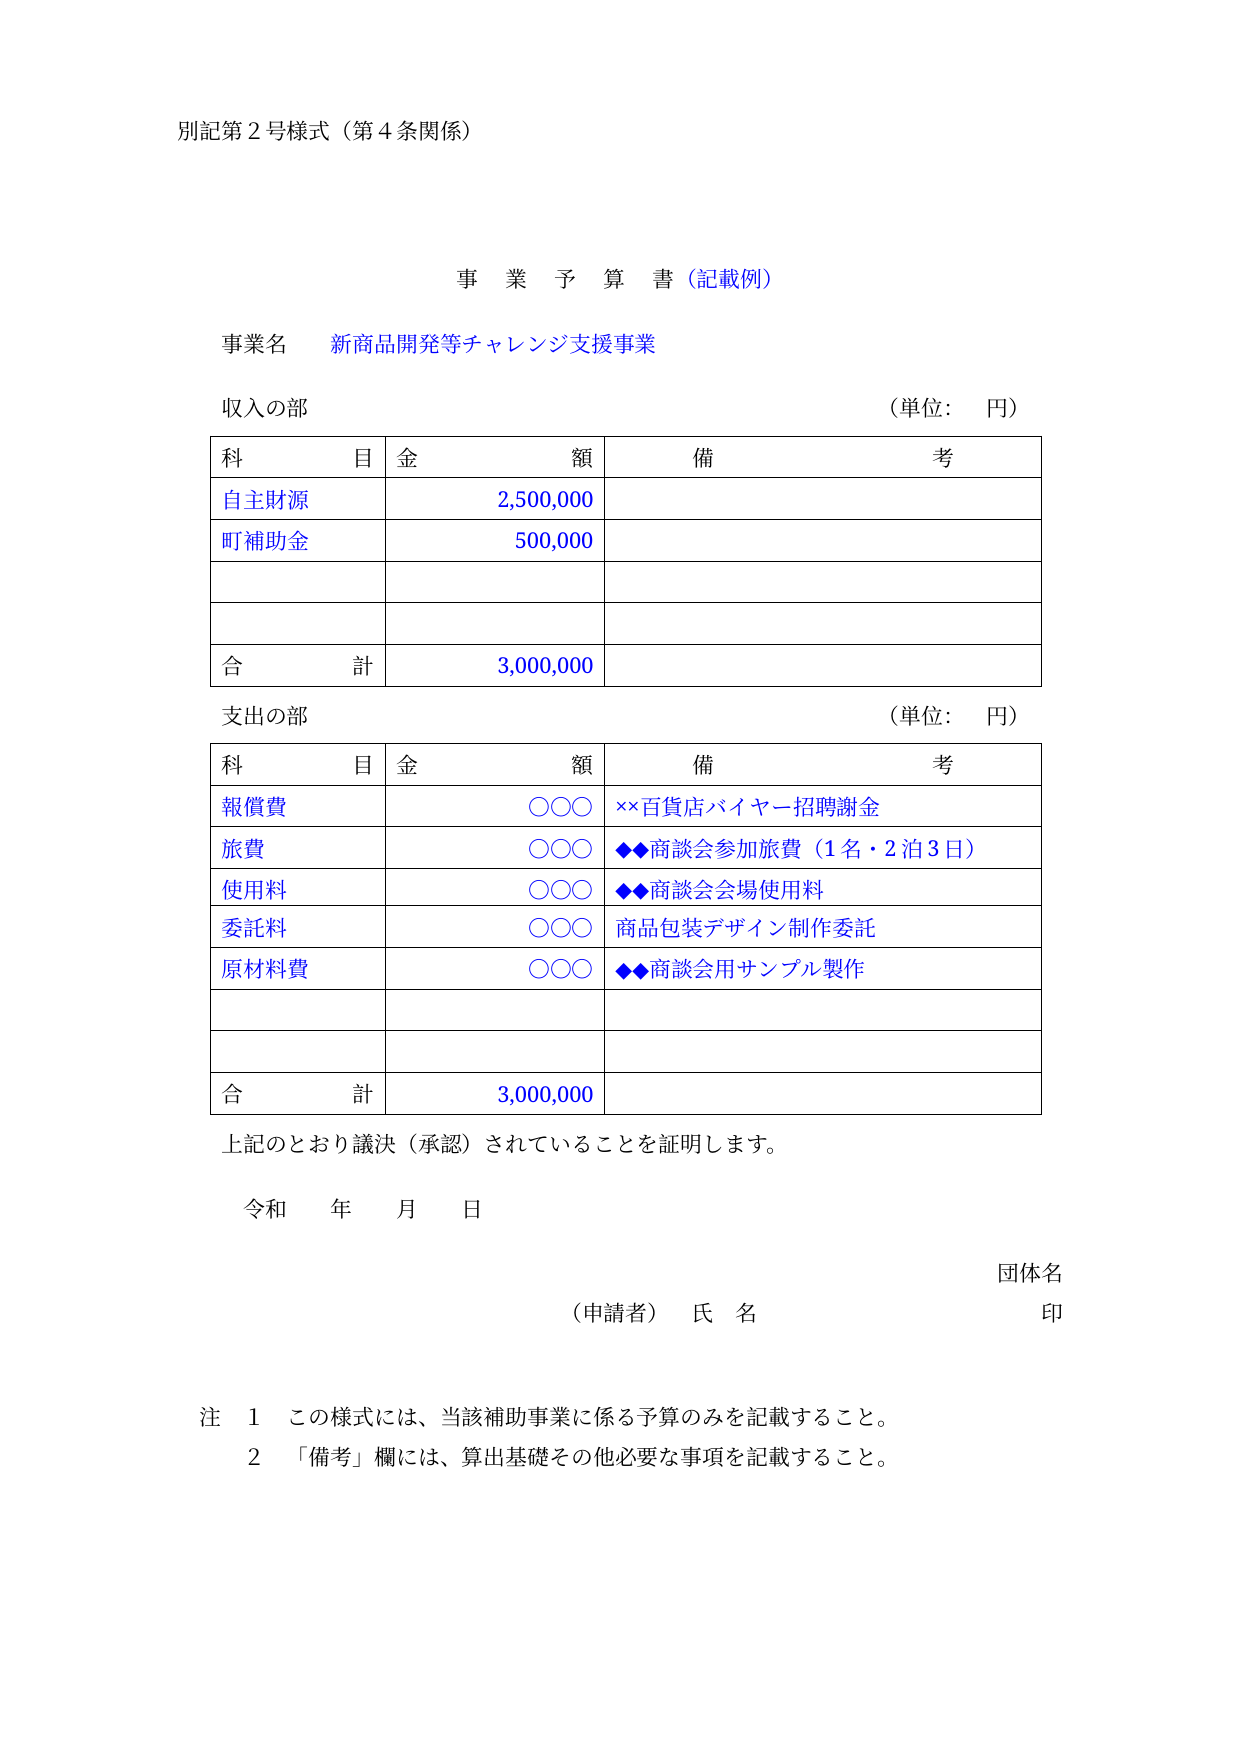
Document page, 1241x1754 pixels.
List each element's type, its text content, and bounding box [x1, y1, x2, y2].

text ２ 「備考」欄には、算出基礎その他必要な事項を記載すること。 [177, 1436, 1063, 1475]
table_cell 3,000,000 [386, 645, 604, 686]
table_cell [605, 1073, 1041, 1114]
table_cell 合計 [211, 1073, 385, 1114]
table_cell [605, 645, 1041, 686]
table_cell 報償費 [211, 786, 385, 826]
table_cell 合計 [211, 645, 385, 686]
table_header 備 考 [605, 437, 1041, 477]
table_cell 〇〇〇 [386, 948, 604, 989]
text 団体名 [177, 1252, 1063, 1292]
text 令和 年 月 日 [177, 1188, 1063, 1227]
table_cell [605, 990, 1041, 1030]
table_cell 〇〇〇 [386, 869, 604, 905]
table_header 科目 [211, 437, 385, 477]
table_cell ××百貨店バイヤー招聘謝金 [605, 786, 1041, 826]
text 支出の部 （単位： 円） [177, 695, 1063, 734]
table_cell 自主財源 [211, 478, 385, 519]
table_cell [605, 478, 1041, 519]
text 事業予算書（記載例）事業予算書 [177, 258, 1063, 298]
table_cell [605, 520, 1041, 561]
table_cell [386, 1031, 604, 1072]
table_cell [605, 562, 1041, 602]
table_cell 3,000,000 [386, 1073, 604, 1114]
table_cell 旅費 [211, 827, 385, 868]
table_cell [605, 603, 1041, 644]
table_cell [211, 990, 385, 1030]
table_header 備 考 [605, 744, 1041, 784]
table_cell ◆◆商談会会場使用料 [605, 869, 1041, 905]
table_cell [386, 603, 604, 644]
table_header 科目 [211, 744, 385, 784]
table_cell 〇〇〇 [386, 786, 604, 826]
table_cell ◆◆商談会参加旅費（1名・2泊3日） [605, 827, 1041, 868]
table_cell 〇〇〇 [386, 906, 604, 947]
table_cell ◆◆商談会用サンプル製作 [605, 948, 1041, 989]
table_header 金額 [386, 437, 604, 477]
table_cell 委託料 [211, 906, 385, 947]
table_cell [211, 562, 385, 602]
table_cell 町補助金 [211, 520, 385, 561]
table_cell 商品包装デザイン制作委託 [605, 906, 1041, 947]
table_cell 〇〇〇 [386, 827, 604, 868]
table_cell 使用料 [211, 869, 385, 905]
table_cell [211, 1031, 385, 1072]
text 上記のとおり議決（承認）されていることを証明します。 [177, 1123, 1063, 1163]
table_cell [211, 603, 385, 644]
table_cell 原材料費 [211, 948, 385, 989]
table_cell [605, 1031, 1041, 1072]
table_header 金額 [386, 744, 604, 784]
text 収入の部 （単位： 円） [177, 388, 1063, 427]
table_cell [386, 990, 604, 1030]
text 事業名 新商品開発等チャレンジ支援事業 [177, 323, 1063, 363]
text 注 １ この様式には、当該補助事業に係る予算のみを記載すること。 [177, 1396, 1063, 1436]
table_cell 500,000 [386, 520, 604, 561]
text （申請者） 氏 名 印 [177, 1292, 1063, 1331]
table_cell 2,500,000 [386, 478, 604, 519]
table_cell [386, 562, 604, 602]
